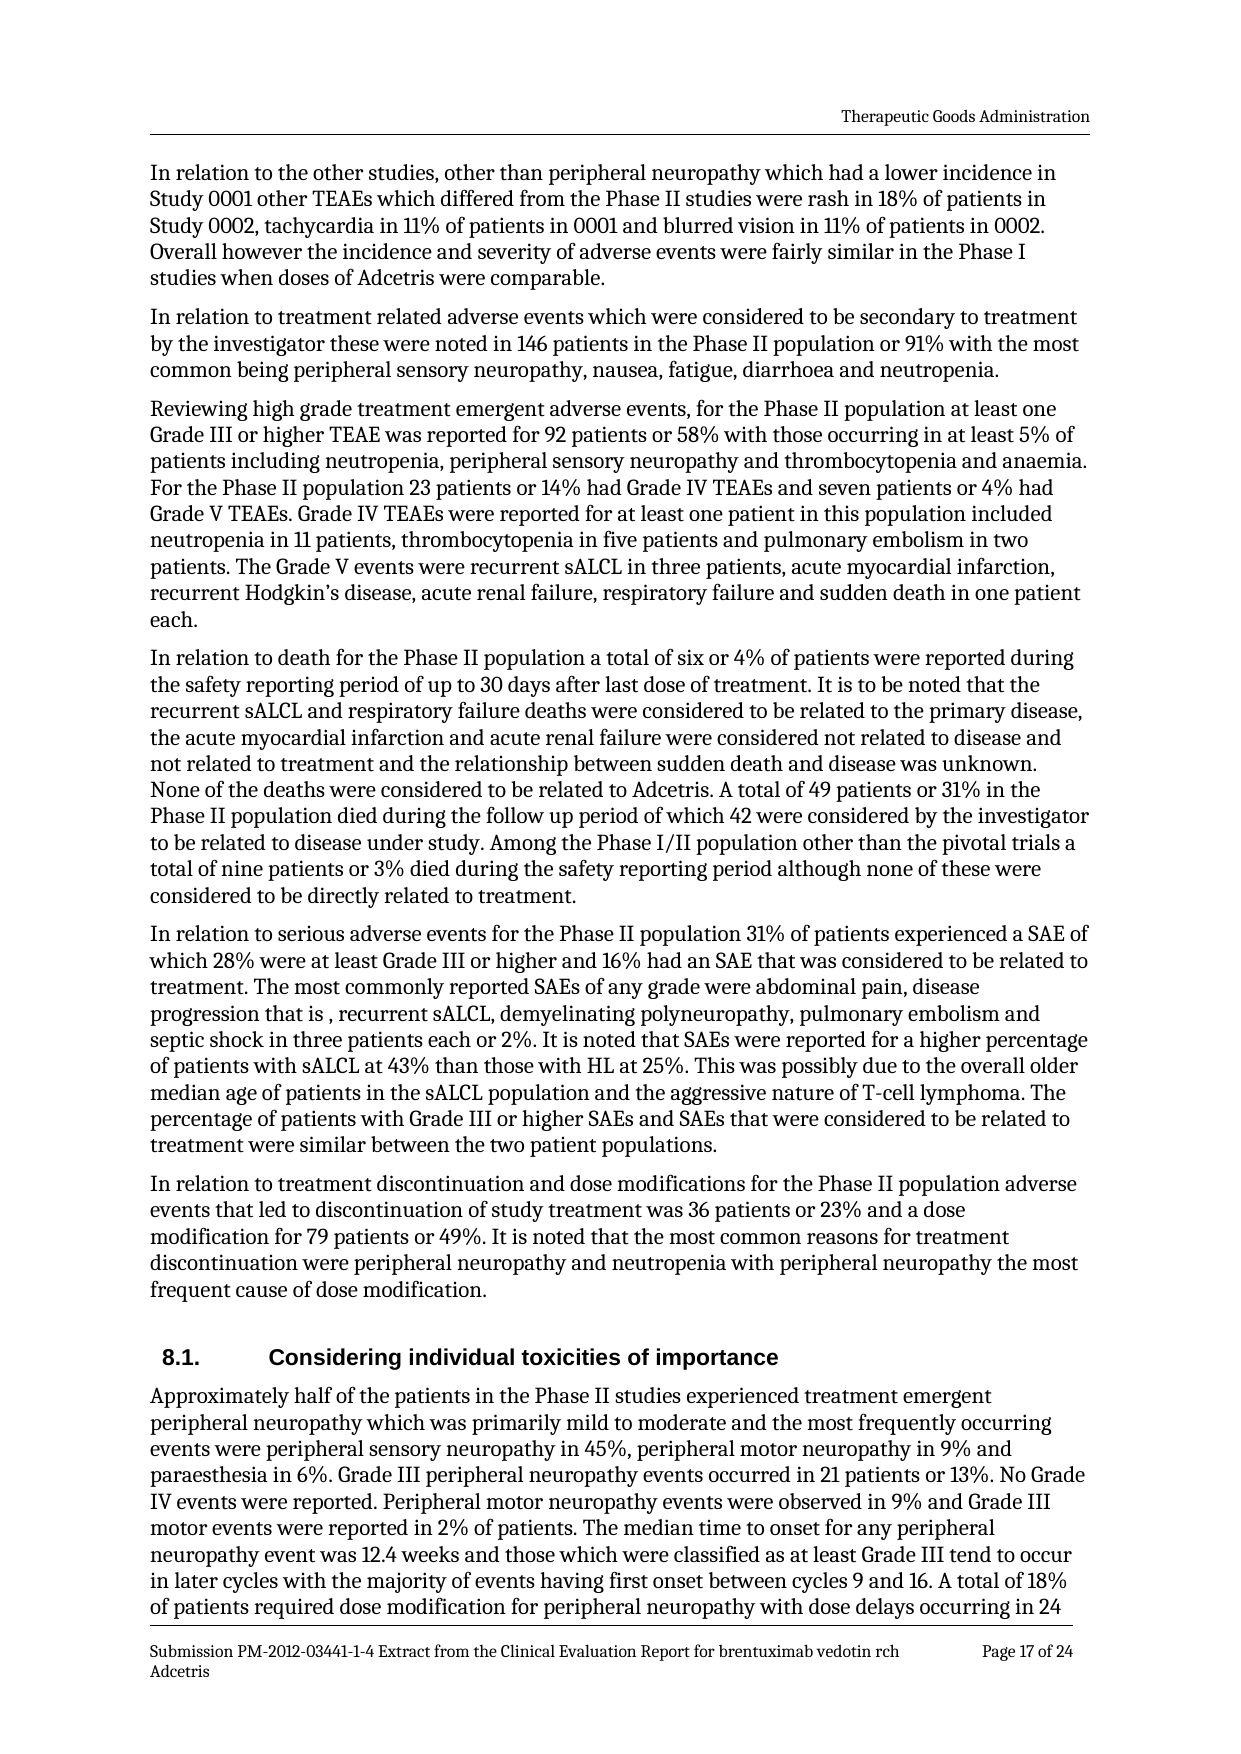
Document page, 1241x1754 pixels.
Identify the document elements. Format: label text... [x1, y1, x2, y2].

text In relation to death for the Phase II population a total of six or 4% of patients were reported during the safety reporting period of up to 30 days after last dose of treatment. It is to be noted that the recurrent sALCL and respiratory failure deaths were considered to be related to the primary disease, the acute myocardial infarction and acute renal failure were considered not related to disease and not related to treatment and the relationship between sudden death and disease was unknown. None of the deaths were considered to be related to Adcetris. A total of 49 patients or 31% in the Phase II population died during the follow up period of which 42 were considered by the investigator to be related to disease under study. Among the Phase I/II population other than the pivotal trials a total of nine patients or 3% died during the safety reporting period although none of these were considered to be directly related to treatment. [150, 645, 1090, 909]
text In relation to treatment related adverse events which were considered to be secondary to treatment by the investigator these were noted in 146 patients in the Phase II population or 91% with the most common being peripheral sensory neuropathy, nausea, fatigue, diarrhoea and neutropenia. [150, 304, 1090, 383]
text In relation to treatment discontinuation and dose modifications for the Phase II population adverse events that led to discontinuation of study treatment was 36 patients or 23% and a dose modification for 79 patients or 49%. It is noted that the most common reasons for treatment discontinuation were peripheral neuropathy and neutropenia with peripheral neuropathy the most frequent cause of dose modification. [150, 1171, 1090, 1303]
text In relation to serious adverse events for the Phase II population 31% of patients experienced a SAE of which 28% were at least Grade III or higher and 16% had an SAE that was considered to be related to treatment. The most commonly reported SAEs of any grade were abdominal pain, disease progression that is , recurrent sALCL, demyelinating polyneuropathy, pulmonary embolism and septic shock in three patients each or 2%. It is noted that SAEs were reported for a higher percentage of patients with sALCL at 43% than those with HL at 25%. This was possibly due to the overall older median age of patients in the sALCL population and the aggressive nature of T-cell lymphoma. The percentage of patients with Grade III or higher SAEs and SAEs that were considered to be related to treatment were similar between the two patient populations. [150, 921, 1090, 1158]
text In relation to the other studies, other than peripheral neuropathy which had a lower incidence in Study 0001 other TEAEs which differed from the Phase II studies were rash in 18% of patients in Study 0002, tachycardia in 11% of patients in 0001 and blurred vision in 11% of patients in 0002. Overall however the incidence and severity of adverse events were fairly similar in the Phase I studies when doses of Adcetris were comparable. [150, 160, 1090, 291]
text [150, 1383, 1090, 1620]
subtitle Considering individual toxicities of importance [162, 1344, 1090, 1371]
text Reviewing high grade treatment emergent adverse events, for the Phase II population at least one Grade III or higher TEAE was reported for 92 patients or 58% with those occurring in at least 5% of patients including neutropenia, peripheral sensory neuropathy and thrombocytopenia and anaemia. For the Phase II population 23 patients or 14% had Grade IV TEAEs and seven patients or 4% had Grade V TEAEs. Grade IV TEAEs were reported for at least one patient in this population included neutropenia in 11 patients, thrombocytopenia in five patients and pulmonary embolism in two patients. The Grade V events were recurrent sALCL in three patients, acute myocardial infarction, recurrent Hodgkin’s disease, acute renal failure, respiratory failure and sudden death in one patient each. [150, 396, 1090, 633]
